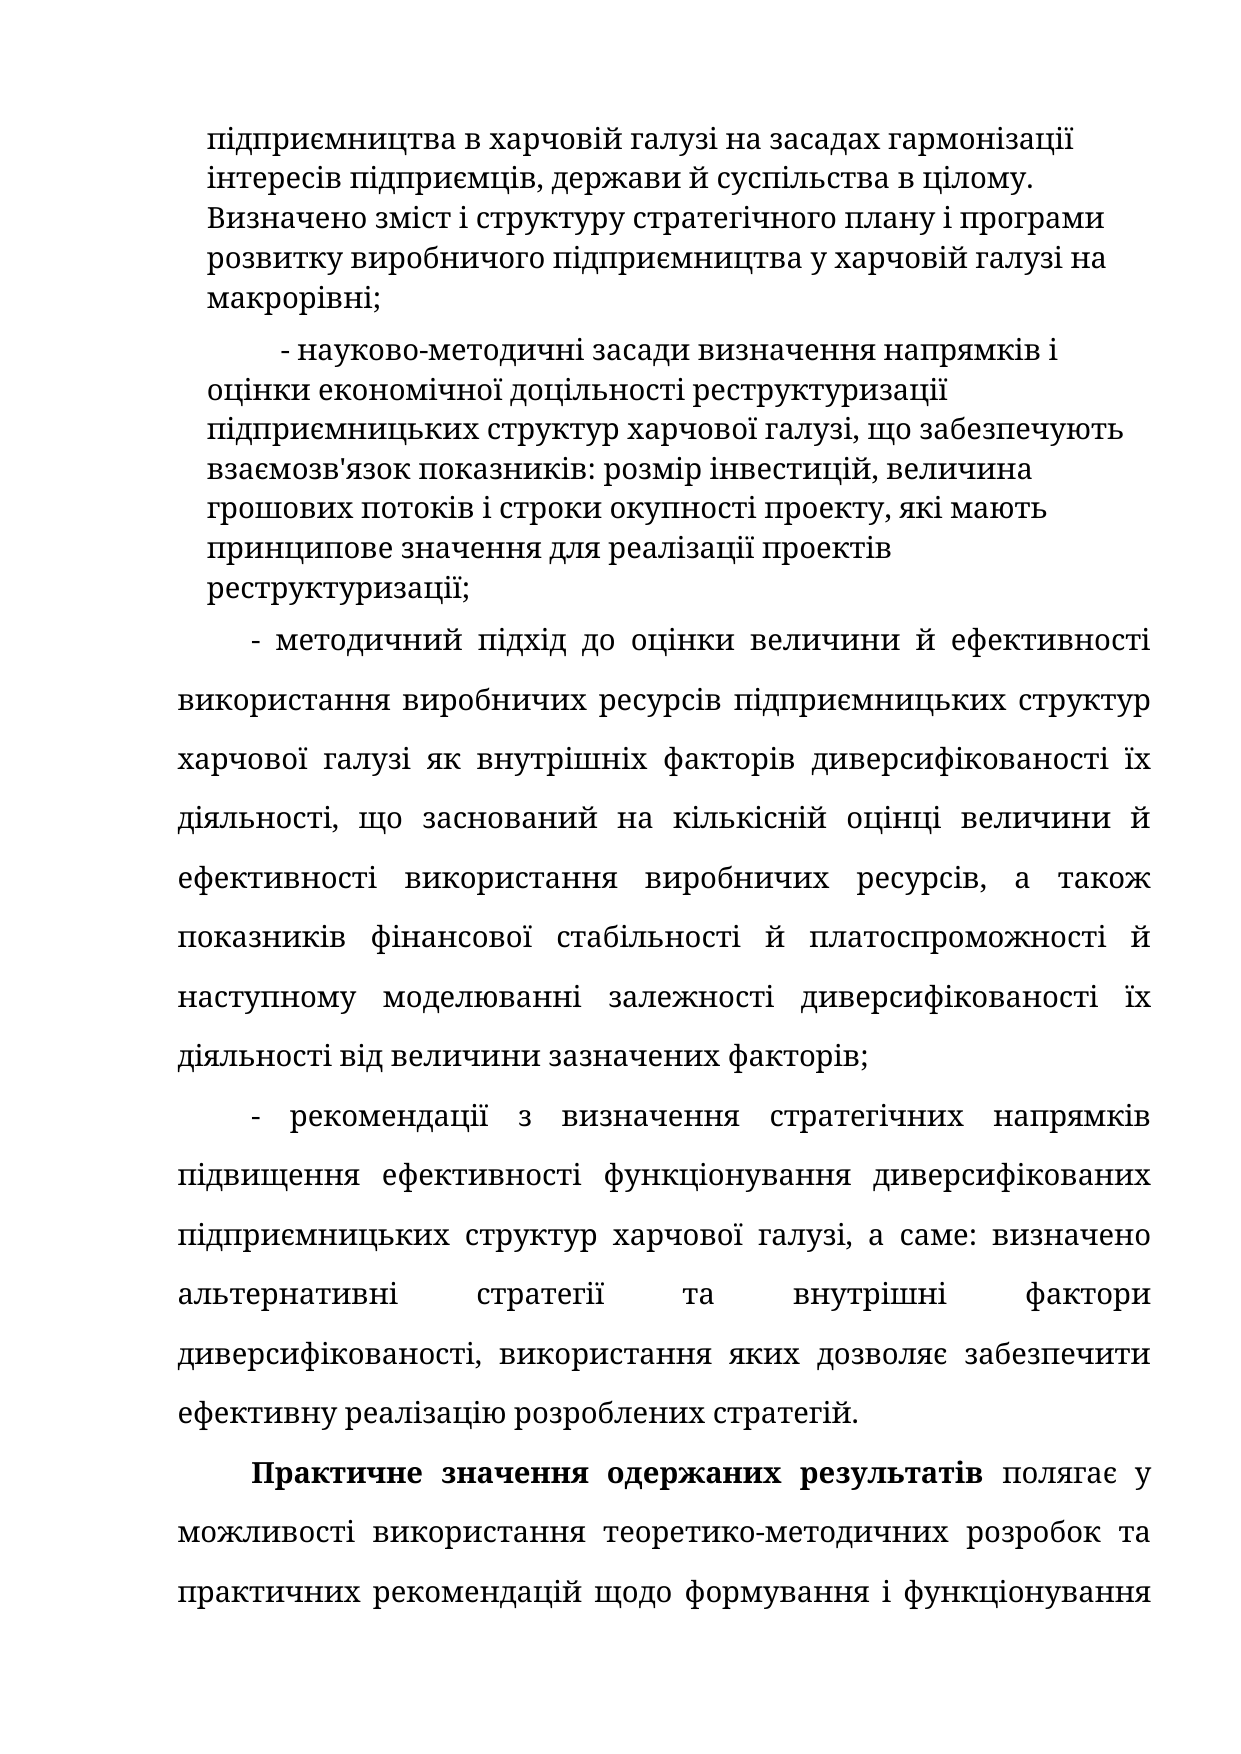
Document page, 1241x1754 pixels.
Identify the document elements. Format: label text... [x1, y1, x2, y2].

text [207, 118, 1152, 317]
text - методичний підхід до оцінки величини й ефективності використання виробничих ресурсів підприємницьких структур харчової галузі як внутрішніх факторів диверсифікованості їх діяльності, що заснований на кількісній оцінці величини й ефективності використання виробничих ресурсів, а також показників фінансової стабільності й платоспроможності й наступному моделюванні залежності диверсифікованості їх діяльності від величини зазначених факторів; [177, 619, 1152, 1075]
text - рекомендації з визначення стратегічних напрямків підвищення ефективності функціонування диверсифікованих підприємницьких структур харчової галузі, а саме: визначено альтернативні стратегії та внутрішні фактори диверсифікованості, використання яких дозволяє забезпечити ефективну реалізацію розроблених стратегій. [177, 1095, 1152, 1432]
text - науково-методичні засади визначення напрямків і оцінки економічної доцільності реструктуризації підприємницьких структур харчової галузі, що забезпечують взаємозв'язок показників: розмір інвестицій, величина грошових потоків і строки окупності проекту, які мають принципове значення для реалізації проектів реструктуризації; [207, 329, 1152, 607]
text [177, 1452, 1152, 1611]
